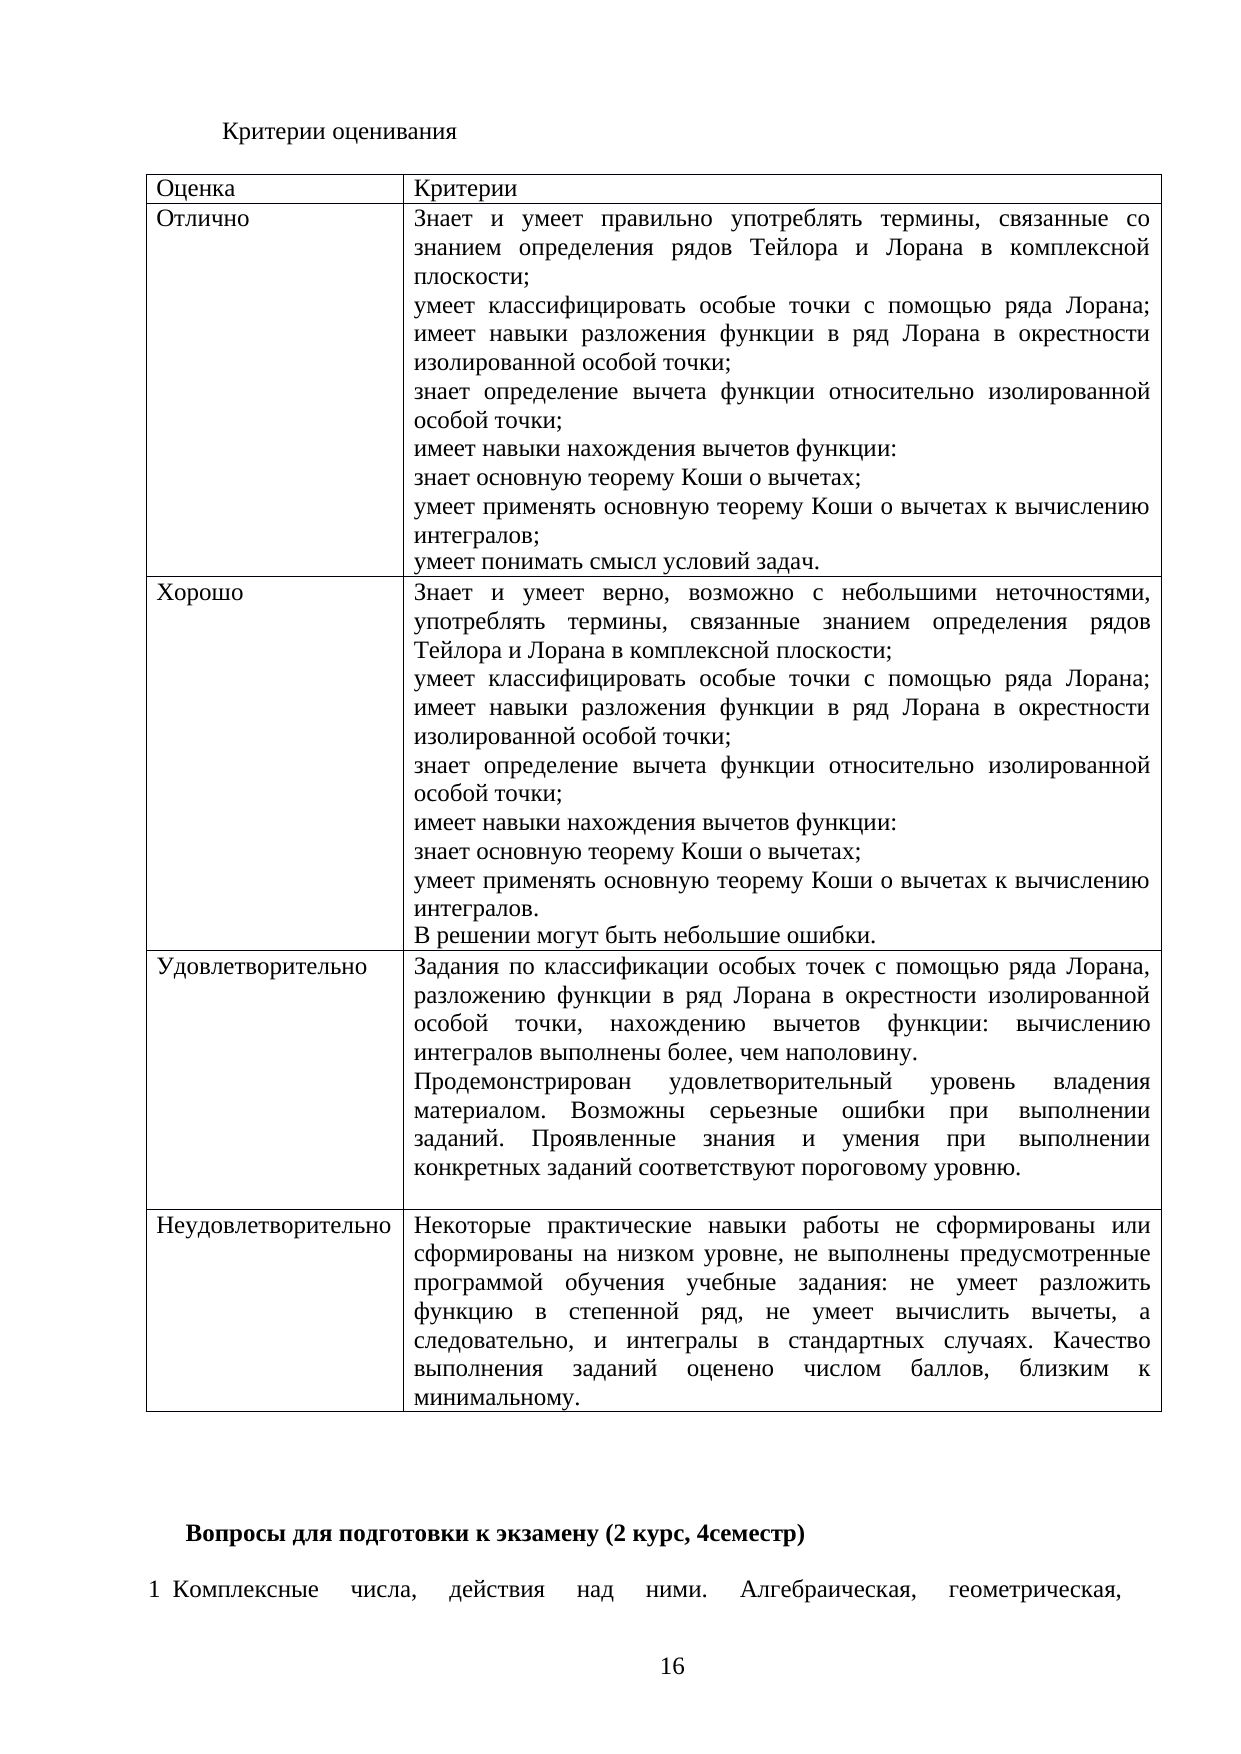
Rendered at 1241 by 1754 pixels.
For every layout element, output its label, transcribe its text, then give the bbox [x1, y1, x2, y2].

table_cell Знает и умеет правильно употреблять термины, связанные со знанием определения рядов Тейлора и Лорана в комплексной плоскости; умеет классифицировать особые точки с помощью ряда Лорана; имеет навыки разложения функции в ряд Лорана в окрестности изолированной особой точки; знает определение вычета функции относительно изолированной особой точки; имеет навыки нахождения вычетов функции: знает основную теорему Коши о вычетах; умеет применять основную теорему Коши о вычетах к вычислению интегралов; умеет понимать смысл условий задач. [404, 204, 1161, 576]
table_cell Знает и умеет верно, возможно с небольшими неточностями, употреблять термины, связанные знанием определения рядов Тейлора и Лорана в комплексной плоскости; умеет классифицировать особые точки с помощью ряда Лорана; имеет навыки разложения функции в ряд Лорана в окрестности изолированной особой точки; знает определение вычета функции относительно изолированной особой точки; имеет навыки нахождения вычетов функции: знает основную теорему Коши о вычетах; умеет применять основную теорему Коши о вычетах к вычислению интегралов. В решении могут быть небольшие ошибки. [404, 577, 1161, 950]
table_cell Задания по классификации особых точек с помощью ряда Лорана, разложению функции в ряд Лорана в окрестности изолированной особой точки, нахождению вычетов функции: вычислению интегралов выполнены более, чем наполовину. Продемонстрирован удовлетворительный уровень владения материалом. Возможны серьезные ошибки при выполнении заданий. Проявленные знания и умения при выполнении конкретных заданий соответствуют пороговому уровню. [404, 951, 1161, 1209]
list Комплексные числа, действия над ними. Алгебраическая, геометрическая, [148, 1574, 1173, 1603]
text Критерии оценивания [222, 116, 1173, 145]
table_cell Хорошо [147, 577, 403, 950]
table_cell Некоторые практические навыки работы не сформированы или сформированы на низком уровне, не выполнены предусмотренные программой обучения учебные задания: не умеет разложить функцию в степенной ряд, не умеет вычислить вычеты, а следовательно, и интегралы в стандартных случаях. Качество выполнения заданий оценено числом баллов, близким к минимальному. [404, 1210, 1161, 1411]
table_cell Неудовлетворительно [147, 1210, 403, 1411]
subtitle Вопросы для подготовки к экзамену (2 курс, 4семестр) [185, 1518, 1173, 1547]
table_header Оценка [147, 175, 403, 202]
table_header Критерии [404, 175, 1161, 202]
table_cell Удовлетворительно [147, 951, 403, 1209]
table_cell Отлично [147, 204, 403, 576]
